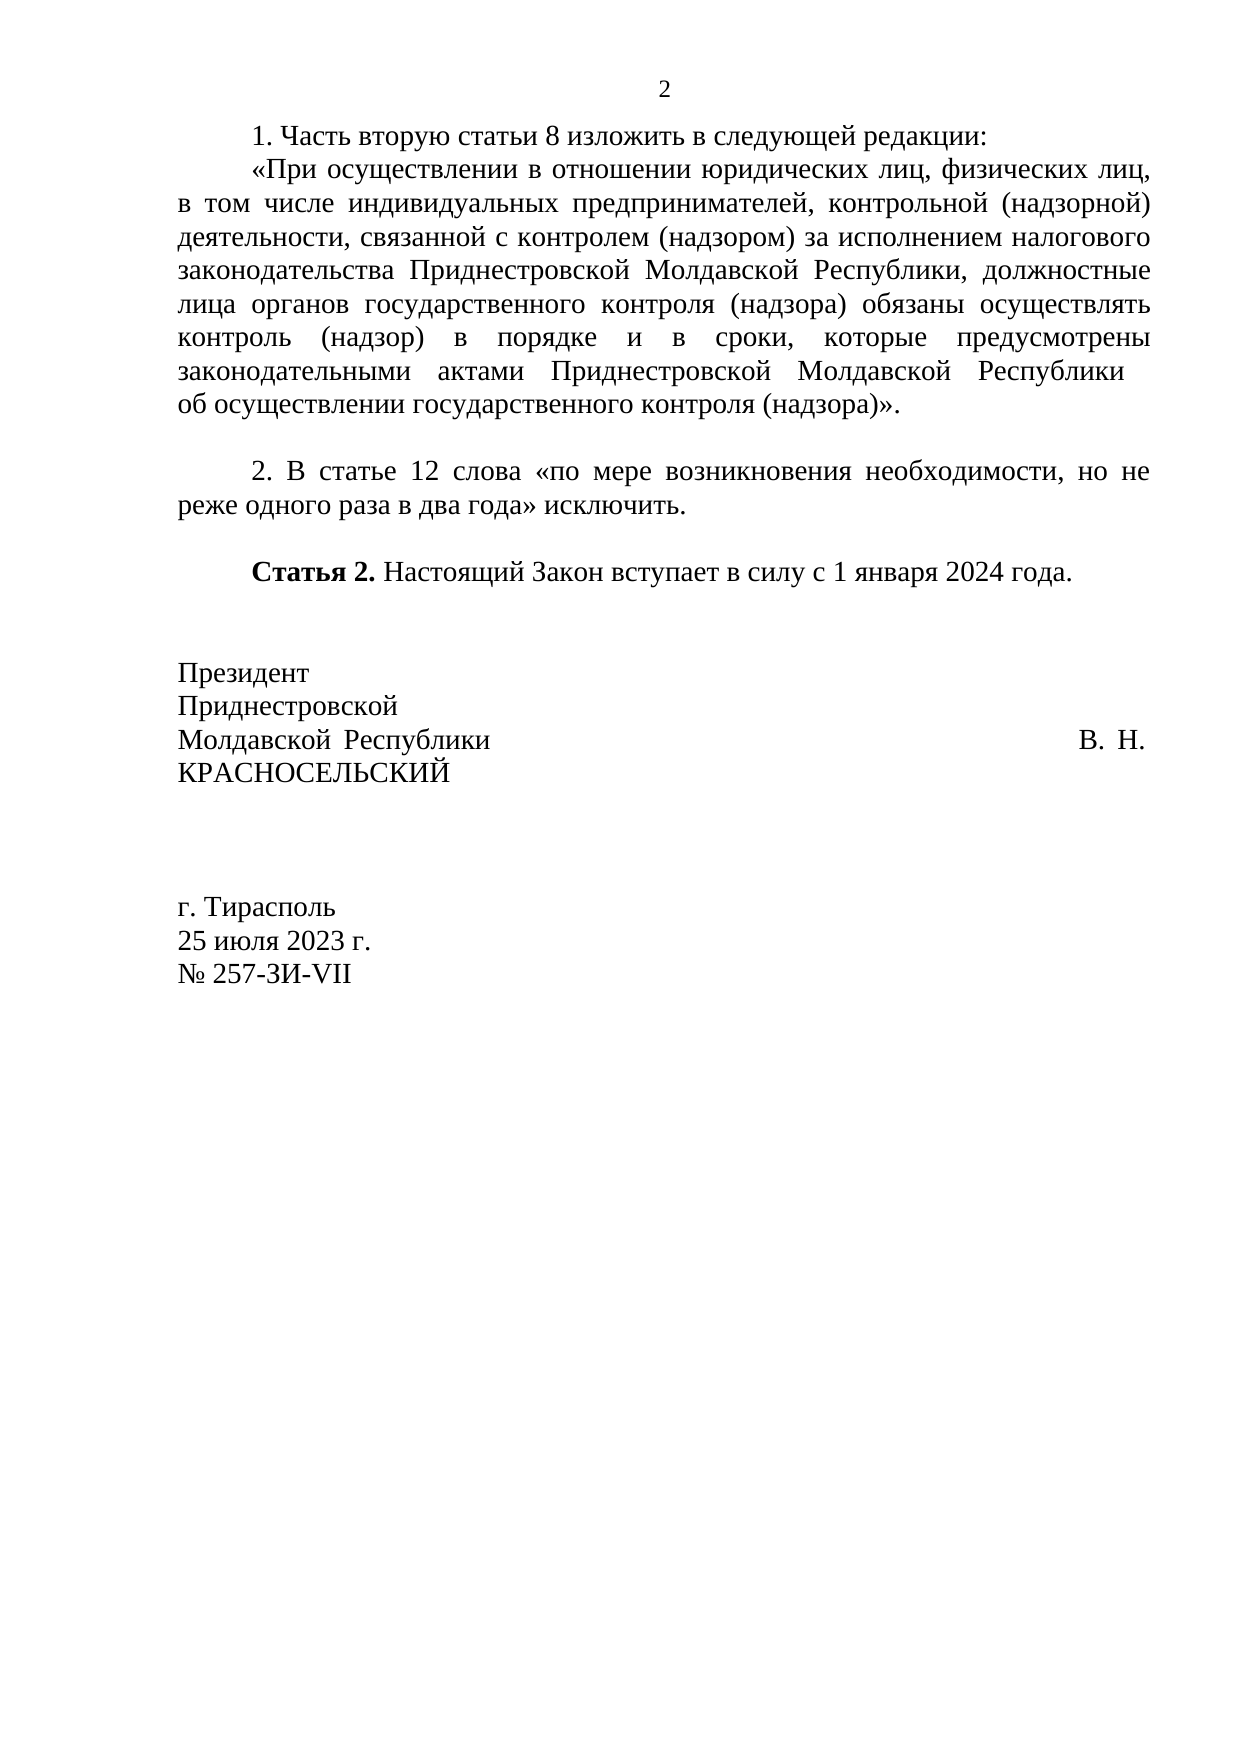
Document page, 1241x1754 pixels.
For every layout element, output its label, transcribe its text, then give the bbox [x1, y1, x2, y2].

text 2. В статье 12 слова «по мере возникновения необходимости, но не реже одного раза в два года» исключить. [177, 453, 1152, 521]
text Статья 2. Настоящий Закон вступает в силу с 1 января 2024 года. [177, 554, 1152, 588]
text 1. Часть вторую статьи 8 изложить в следующей редакции: [177, 118, 1152, 152]
text Президент [177, 655, 1152, 688]
text № 257-ЗИ-VII [177, 957, 1152, 990]
text г. Тирасполь [177, 889, 1152, 923]
text Приднестровской [177, 688, 1152, 722]
text 25 июля 2023 г. [177, 923, 1152, 957]
text Молдавской Республики В. Н. КРАСНОСЕЛЬСКИЙ [177, 722, 1152, 789]
text «При осуществлении в отношении юридических лиц, физических лиц, в том числе индивидуальных предпринимателей, контрольной (надзорной) деятельности, связанной с контролем (надзором) за исполнением налогового законодательства Приднестровской Молдавской Республики, должностные лица органов государственного контроля (надзора) обязаны осуществлять контроль (надзор) в порядке и в сроки, которые предусмотрены законодательными актами Приднестровской Молдавской Республики об осуществлении государственного контроля (надзора)». [177, 152, 1152, 420]
